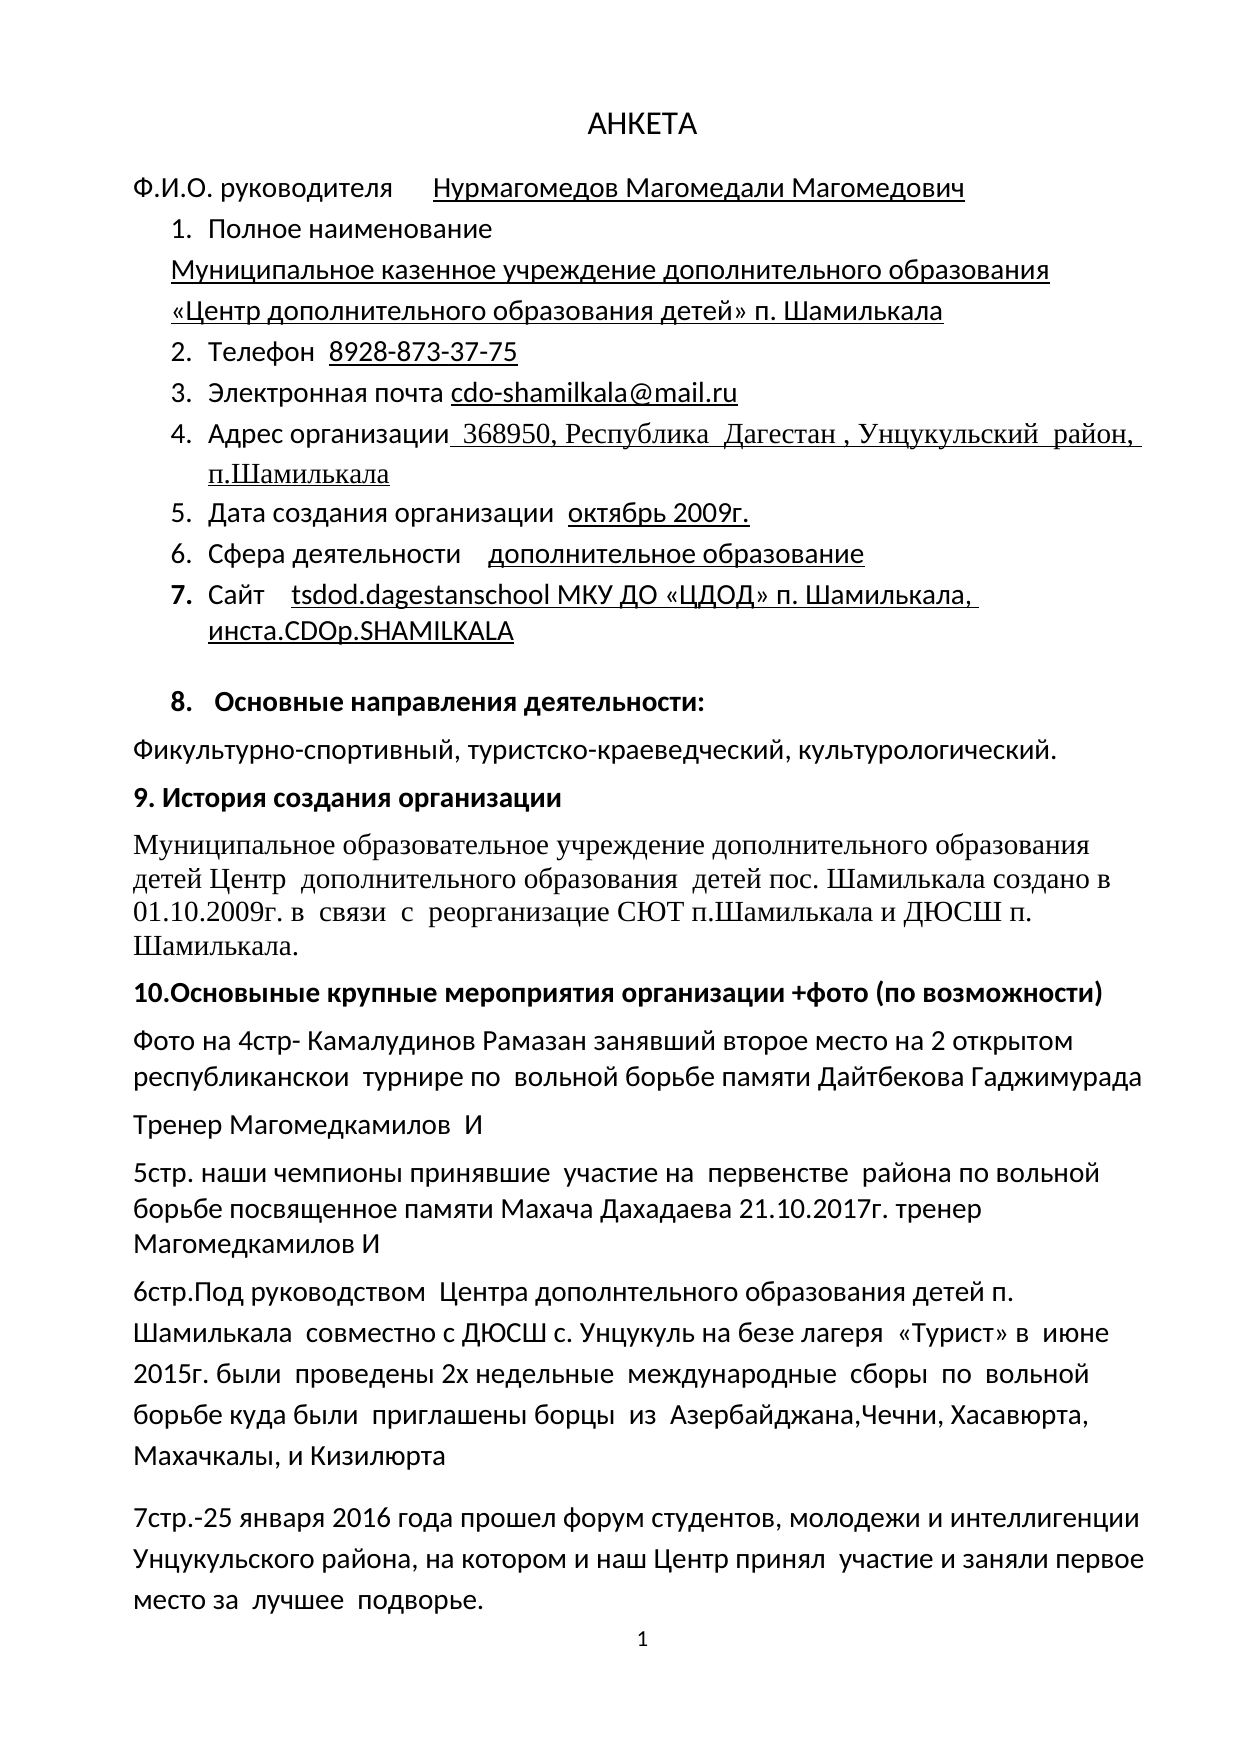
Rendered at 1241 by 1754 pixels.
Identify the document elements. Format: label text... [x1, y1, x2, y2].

text 9. История создания организации [133, 779, 1152, 815]
text Фото на 4стр- Камалудинов Рамазан занявший второе место на 2 открытом республиканскои турнире по вольной борьбе памяти Дайтбекова Гаджимурада [133, 1022, 1152, 1093]
text Тренер Магомедкамилов И [133, 1106, 1152, 1142]
text «Центр дополнительного образования детей» п. Шамилькала [170, 292, 1152, 328]
text Ф.И.О. руководителя Нурмагомедов Магомедали Магомедович [133, 169, 1152, 205]
list Электронная почта cdo-shamilkala@mail.ru [170, 374, 1152, 410]
text АНКЕТА [133, 102, 1152, 143]
text Муниципальное казенное учреждение дополнительного образования [170, 251, 1152, 287]
text 6стр.Под руководством Центра дополнтельного образования детей п. Шамилькала совместно с ДЮСШ с. Унцукуль на безе лагеря «Турист» в июне 2015г. были проведены 2х недельные международные сборы по вольной борьбе куда были приглашены борцы из Азербайджана,Чечни, Хасавюрта, Махачкалы, и Кизилюрта [133, 1273, 1152, 1473]
text 10.Основыные крупные мероприятия организации +фото (по возможности) [133, 974, 1152, 1010]
list Дата создания организации октябрь 2009г. [170, 494, 1152, 530]
text 5стр. наши чемпионы принявшие участие на первенстве района по вольной борьбе посвященное памяти Махача Дахадаева 21.10.2017г. тренер Магомедкамилов И [133, 1154, 1152, 1261]
text 7стр.-25 января 2016 года прошел форум студентов, молодежи и интеллигенции Унцукульского района, на котором и наш Центр принял участие и заняли первое место за лучшее подворье. [133, 1499, 1152, 1616]
list Сфера деятельности дополнительное образование [170, 535, 1152, 571]
list Основные направления деятельности: [170, 683, 1152, 719]
list Сайт tsdod.dagestanschool МКУ ДО «ЦДОД» п. Шамилькала, инста.CDOp.SHAMILKALA [170, 576, 1152, 647]
text Муниципальное образовательное учреждение дополнительного образования детей Центр дополнительного образования детей пос. Шамилькала создано в 01.10.2009г. в связи с реорганизацие СЮТ п.Шамилькала и ДЮСШ п. Шамилькала. [133, 827, 1152, 962]
text Фикультурно-спортивный, туристско-краеведческий, культурологический. [133, 731, 1152, 767]
list Полное наименование [170, 210, 1152, 246]
list Адрес организации 368950, Республика Дагестан , Унцукульский район, п.Шамилькала [170, 415, 1152, 489]
list Телефон 8928-873-37-75 [170, 333, 1152, 369]
